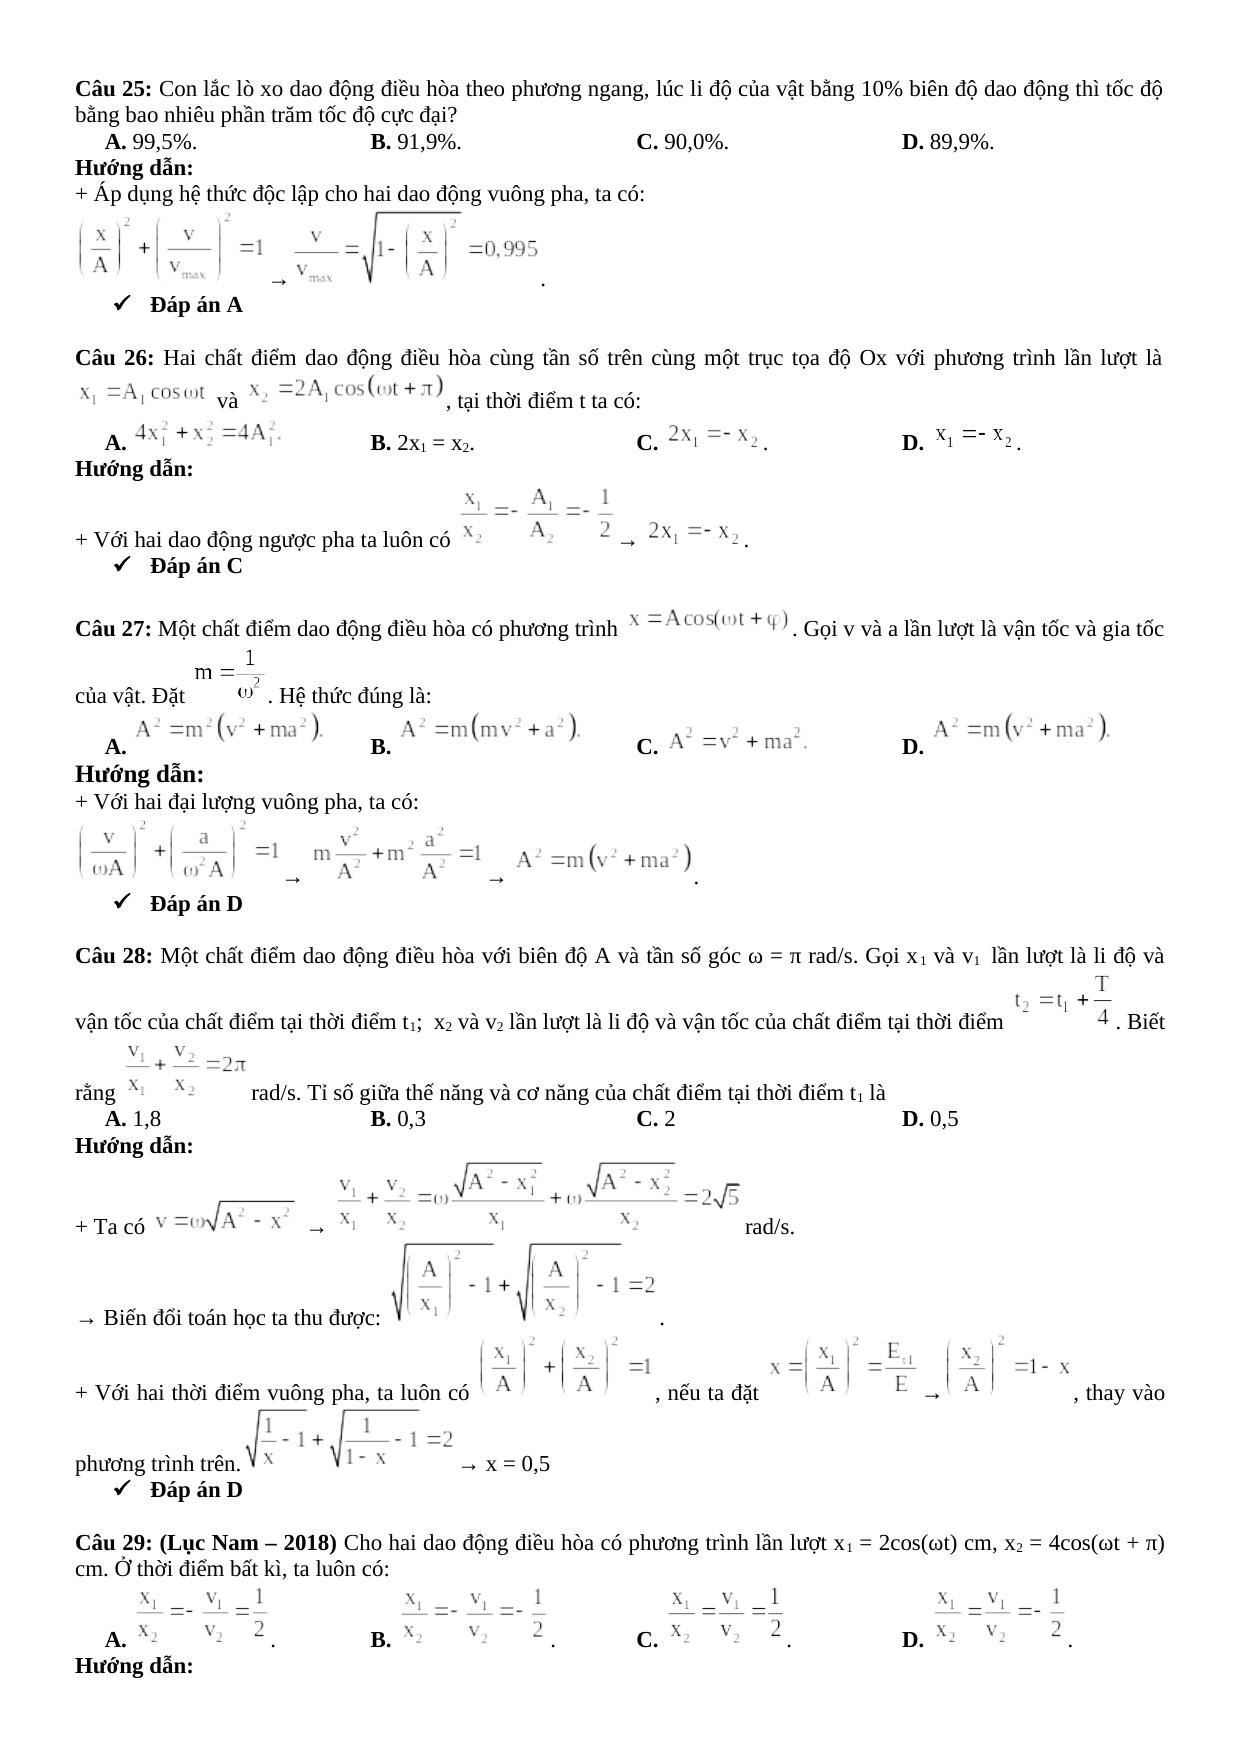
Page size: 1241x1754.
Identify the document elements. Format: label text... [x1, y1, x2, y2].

text A. 1,8 B. 0,3 C. 2 D. 0,5 [75, 1105, 1165, 1132]
text → → . [75, 814, 1165, 890]
text Hướng dẫn: [75, 1132, 1165, 1158]
text Câu 28: Một chất điểm dao động điều hòa với biên độ A và tần số góc ω = π rad/s. Gọi x1 và v1 lần lượt là li độ và vận tốc của chất điểm tại thời điểm t1; x2 và v2 lần lượt là li độ và vận tốc của chất điểm tại thời điểm . Biết rằng rad/s. Tỉ số giữa thế năng và cơ năng của chất điểm tại thời điểm t1 là [75, 942, 1165, 1105]
list Đáp án D [112, 1476, 1165, 1503]
text + Ta có → rad/s. [75, 1158, 1165, 1239]
text Câu 27: Một chất điểm dao động điều hòa có phương trình . Gọi v và a lần lượt là vận tốc và gia tốc của vật. Đặt . Hệ thức đúng là: [75, 605, 1165, 709]
text →. [75, 207, 1165, 291]
list Đáp án D [112, 890, 1165, 916]
list Đáp án A [112, 291, 1165, 318]
list Đáp án C [112, 552, 1165, 579]
text + Áp dụng hệ thức độc lập cho hai dao động vuông pha, ta có: [75, 180, 1165, 207]
text Hướng dẫn: [75, 456, 1165, 482]
text Hướng dẫn: [75, 154, 1165, 180]
text Hướng dẫn: [75, 1652, 1165, 1679]
text Câu 26: Hai chất điểm dao động điều hòa cùng tần số trên cùng một trục tọa độ Ox với phương trình lần lượt là và , tại thời điểm t ta có: [75, 344, 1165, 413]
text + Với hai dao động ngược pha ta luôn có → . [75, 482, 1165, 552]
text A. . B. . C. . D. . [75, 1582, 1165, 1652]
text Câu 25: Con lắc lò xo dao động điều hòa theo phương ngang, lúc li độ của vật bằng 10% biên độ dao động thì tốc độ bằng bao nhiêu phần trăm tốc độ cực đại? [75, 75, 1165, 128]
text Hướng dẫn: [75, 759, 1165, 788]
text A. 99,5%. B. 91,9%. C. 90,0%. D. 89,9%. [75, 128, 1165, 154]
text + Với hai đại lượng vuông pha, ta có: [75, 788, 1165, 814]
text → Biến đổi toán học ta thu được: . [75, 1239, 1165, 1331]
text A. B. C. D. [75, 709, 1165, 759]
text Câu 29: (Lục Nam – 2018) Cho hai dao động điều hòa có phương trình lần lượt x1 = 2cos(ωt) cm, x2 = 4cos(ωt + π) cm. Ở thời điểm bất kì, ta luôn có: [75, 1529, 1165, 1582]
text + Với hai thời điểm vuông pha, ta luôn có , nếu ta đặt →, thay vào phương trình trên.→ x = 0,5 [75, 1331, 1165, 1476]
text A. B. 2x1 = x2. C. . D. . [75, 413, 1165, 456]
